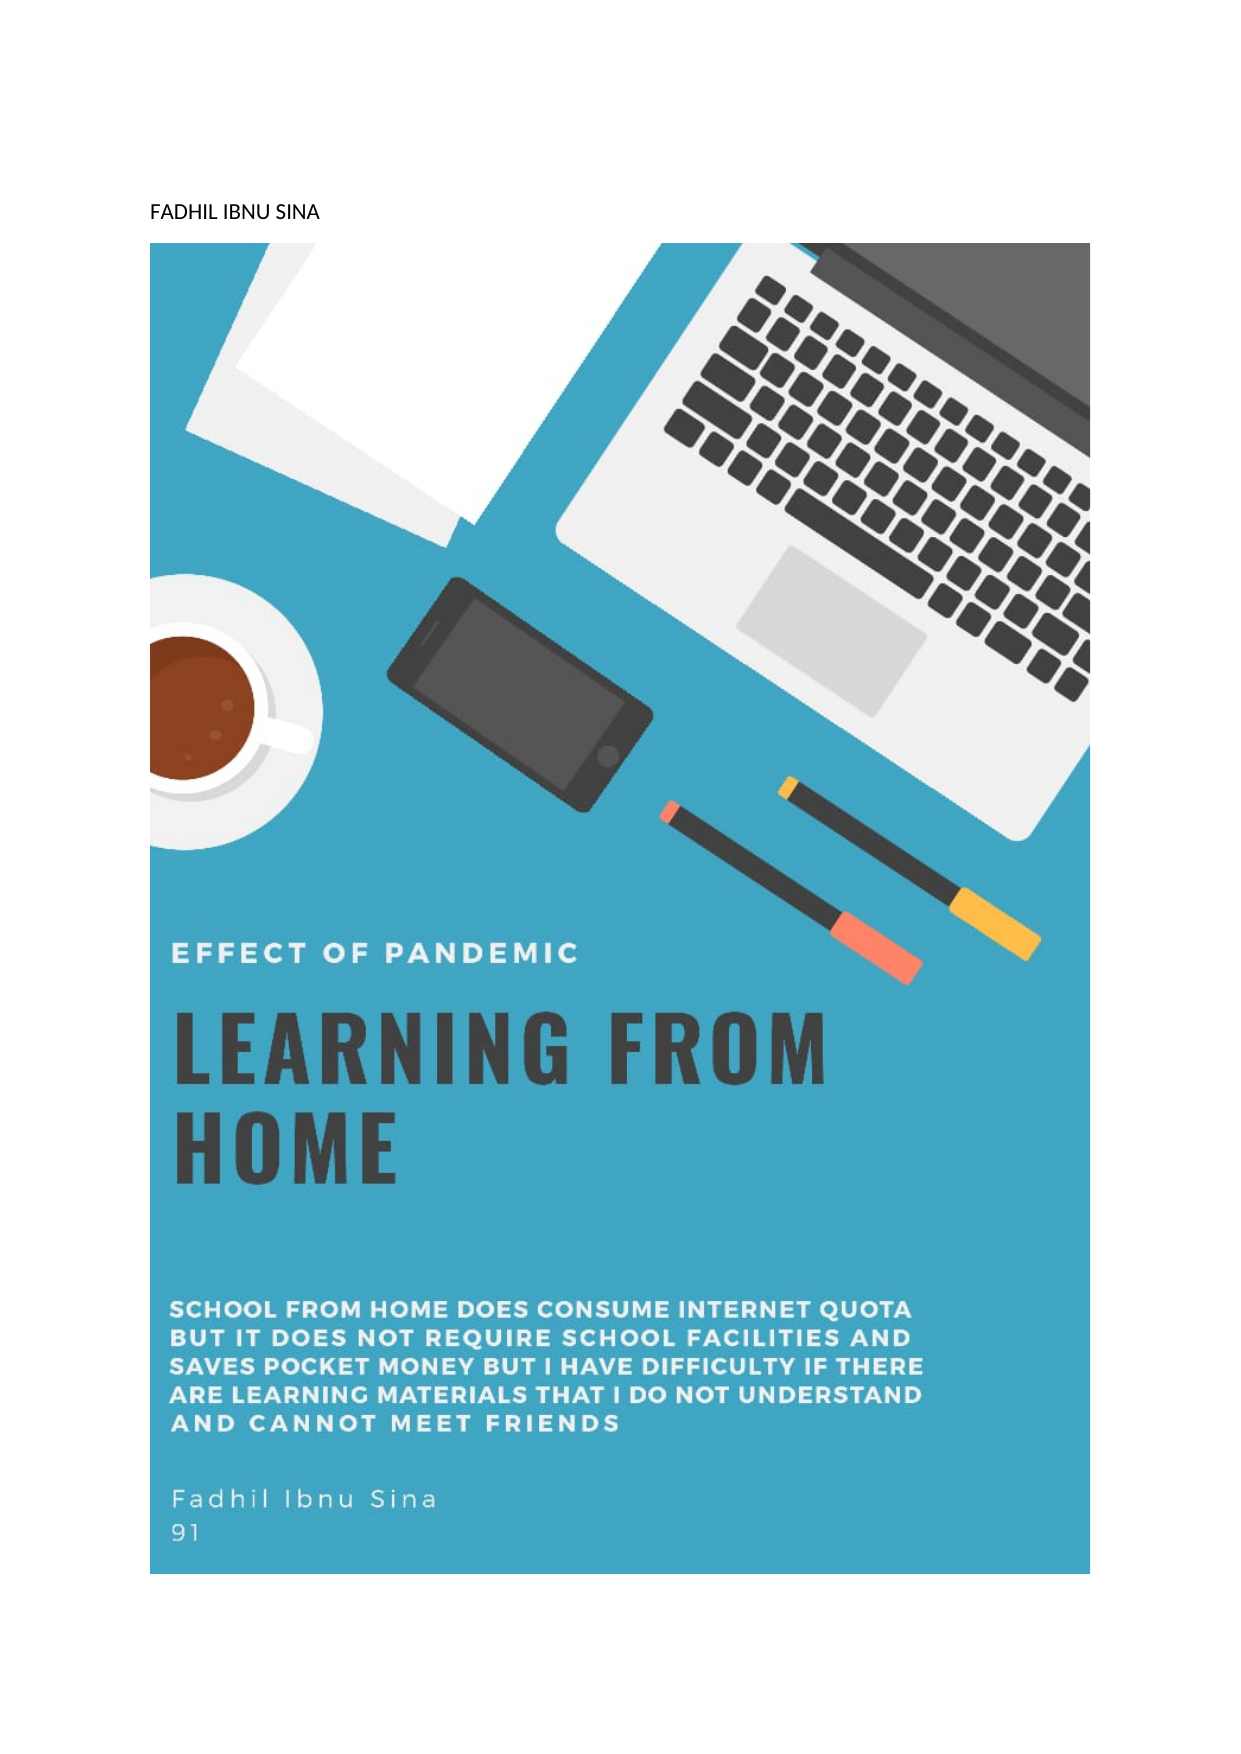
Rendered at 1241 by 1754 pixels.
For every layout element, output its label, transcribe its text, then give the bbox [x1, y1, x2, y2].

text FADHIL IBNU SINA [150, 197, 1090, 225]
picture [150, 243, 1091, 1574]
